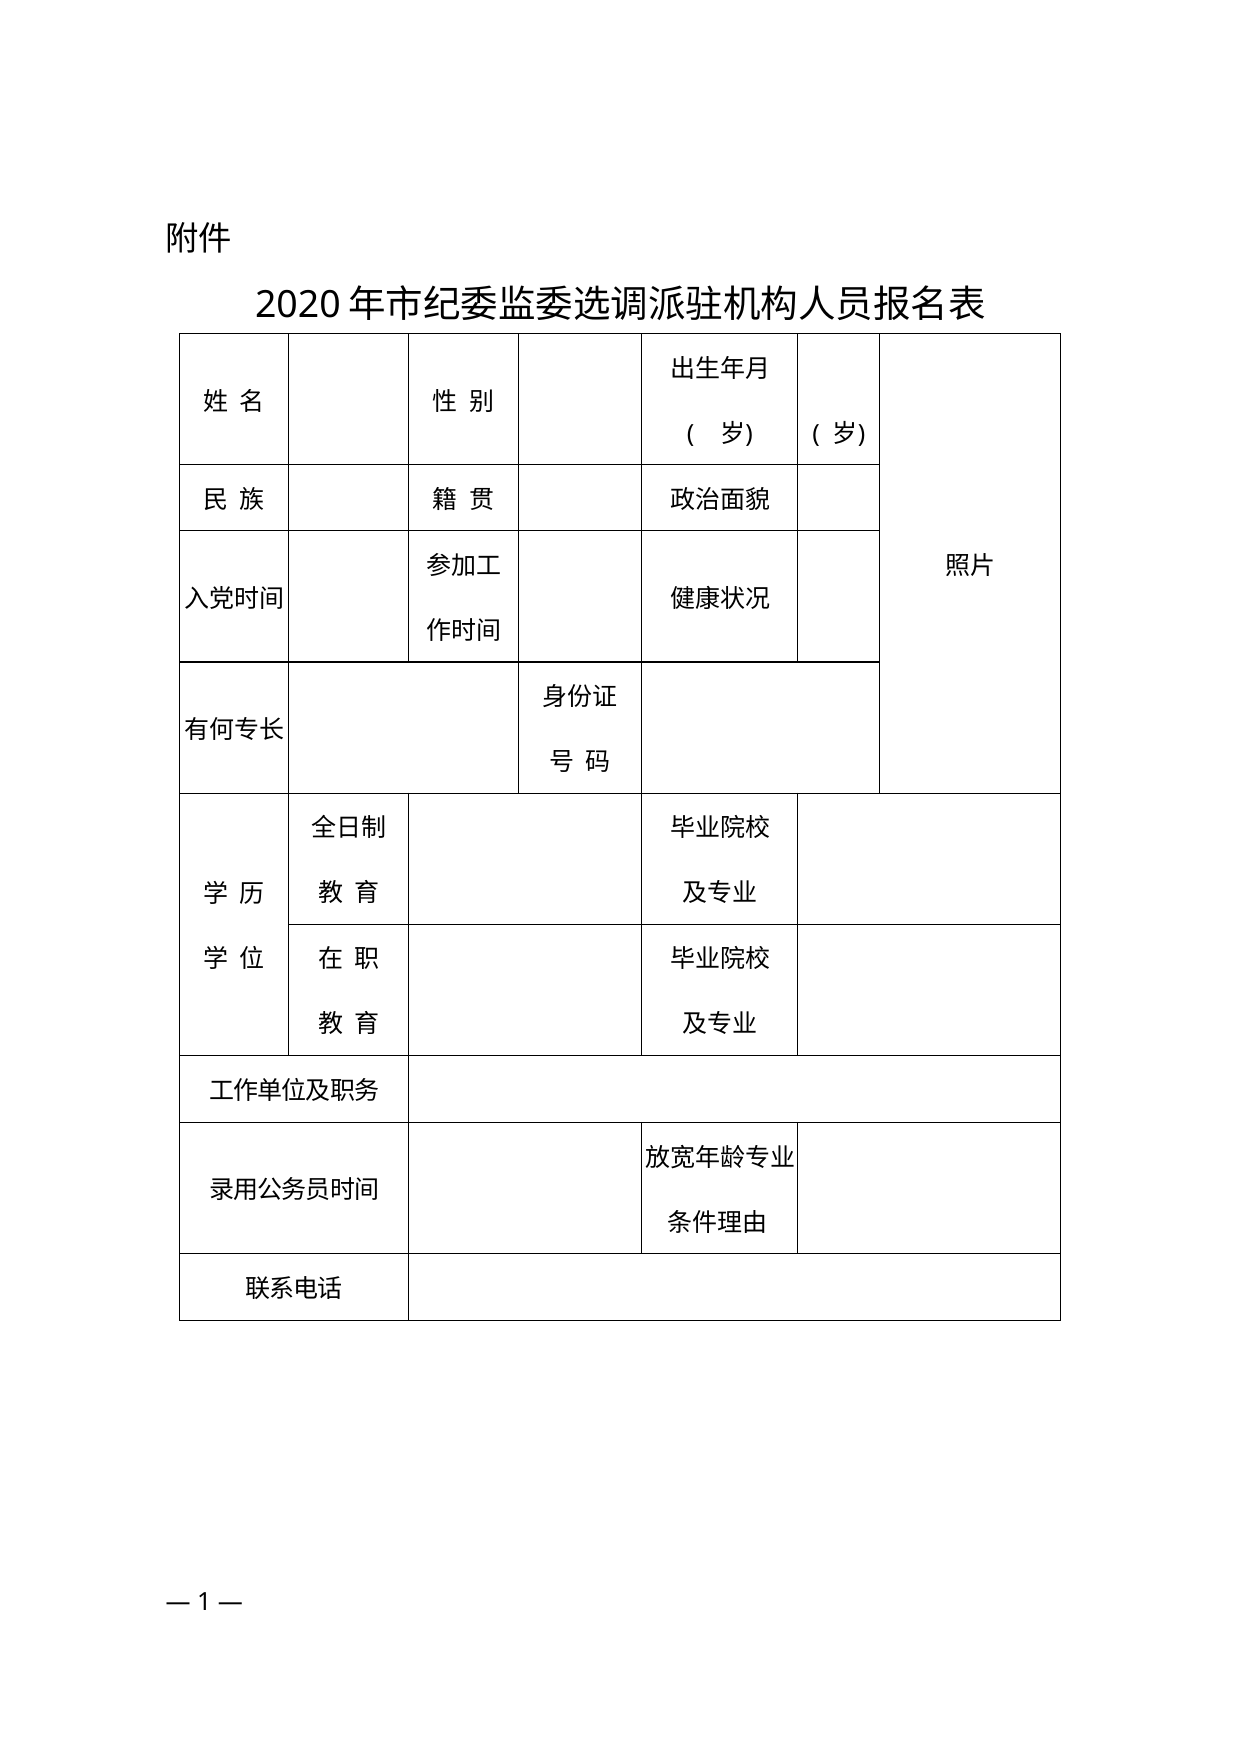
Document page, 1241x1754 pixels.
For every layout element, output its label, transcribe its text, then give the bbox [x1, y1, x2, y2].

table_cell 参加工 作时间 [409, 531, 518, 661]
table_cell [798, 925, 1060, 1054]
table_cell [409, 925, 641, 1054]
text 2020年市纪委监委选调派驻机构人员报名表 [165, 268, 1075, 333]
table_cell 录用公务员时间 [180, 1123, 408, 1253]
table_cell [289, 663, 518, 792]
table_cell 身份证 号 码 [519, 663, 641, 792]
table_cell [519, 465, 641, 530]
table_cell [798, 1123, 1060, 1253]
table_cell 籍 贯 [409, 465, 518, 530]
text 附件 [165, 203, 1075, 268]
table_cell [798, 794, 1060, 923]
table_cell [798, 531, 879, 661]
table_cell 民 族 [180, 465, 288, 530]
table_cell [409, 1123, 641, 1253]
table_cell [409, 794, 641, 923]
table_header [519, 334, 641, 464]
table_cell [409, 1254, 1060, 1320]
table_cell [409, 1056, 1060, 1122]
table_cell 放宽年龄专业 条件理由 [642, 1123, 797, 1253]
table_cell 全日制 教 育 [289, 794, 408, 923]
table_header 姓 名 [180, 334, 288, 464]
table_cell [289, 465, 408, 530]
table_cell 联系电话 [180, 1254, 408, 1320]
table_cell [798, 465, 879, 530]
table_cell 政治面貌 [642, 465, 797, 530]
table_cell [289, 531, 408, 661]
table_cell 在 职 教 育 [289, 925, 408, 1054]
table_cell [519, 531, 641, 661]
table_header 出生年月 ( 岁) [642, 334, 797, 464]
table_cell 毕业院校 及专业 [642, 925, 797, 1054]
table_cell 有何专长 [180, 663, 288, 792]
table_cell 入党时间 [180, 531, 288, 661]
table_header ( 岁) [798, 334, 879, 464]
table_cell [642, 663, 879, 792]
table_cell 工作单位及职务 [180, 1056, 408, 1122]
table_header [289, 334, 408, 464]
table_header 性 别 [409, 334, 518, 464]
table_header 照片 [880, 334, 1060, 792]
table_cell 健康状况 [642, 531, 797, 661]
table_cell 学 历 学 位 [180, 794, 288, 1054]
table_cell 毕业院校 及专业 [642, 794, 797, 923]
